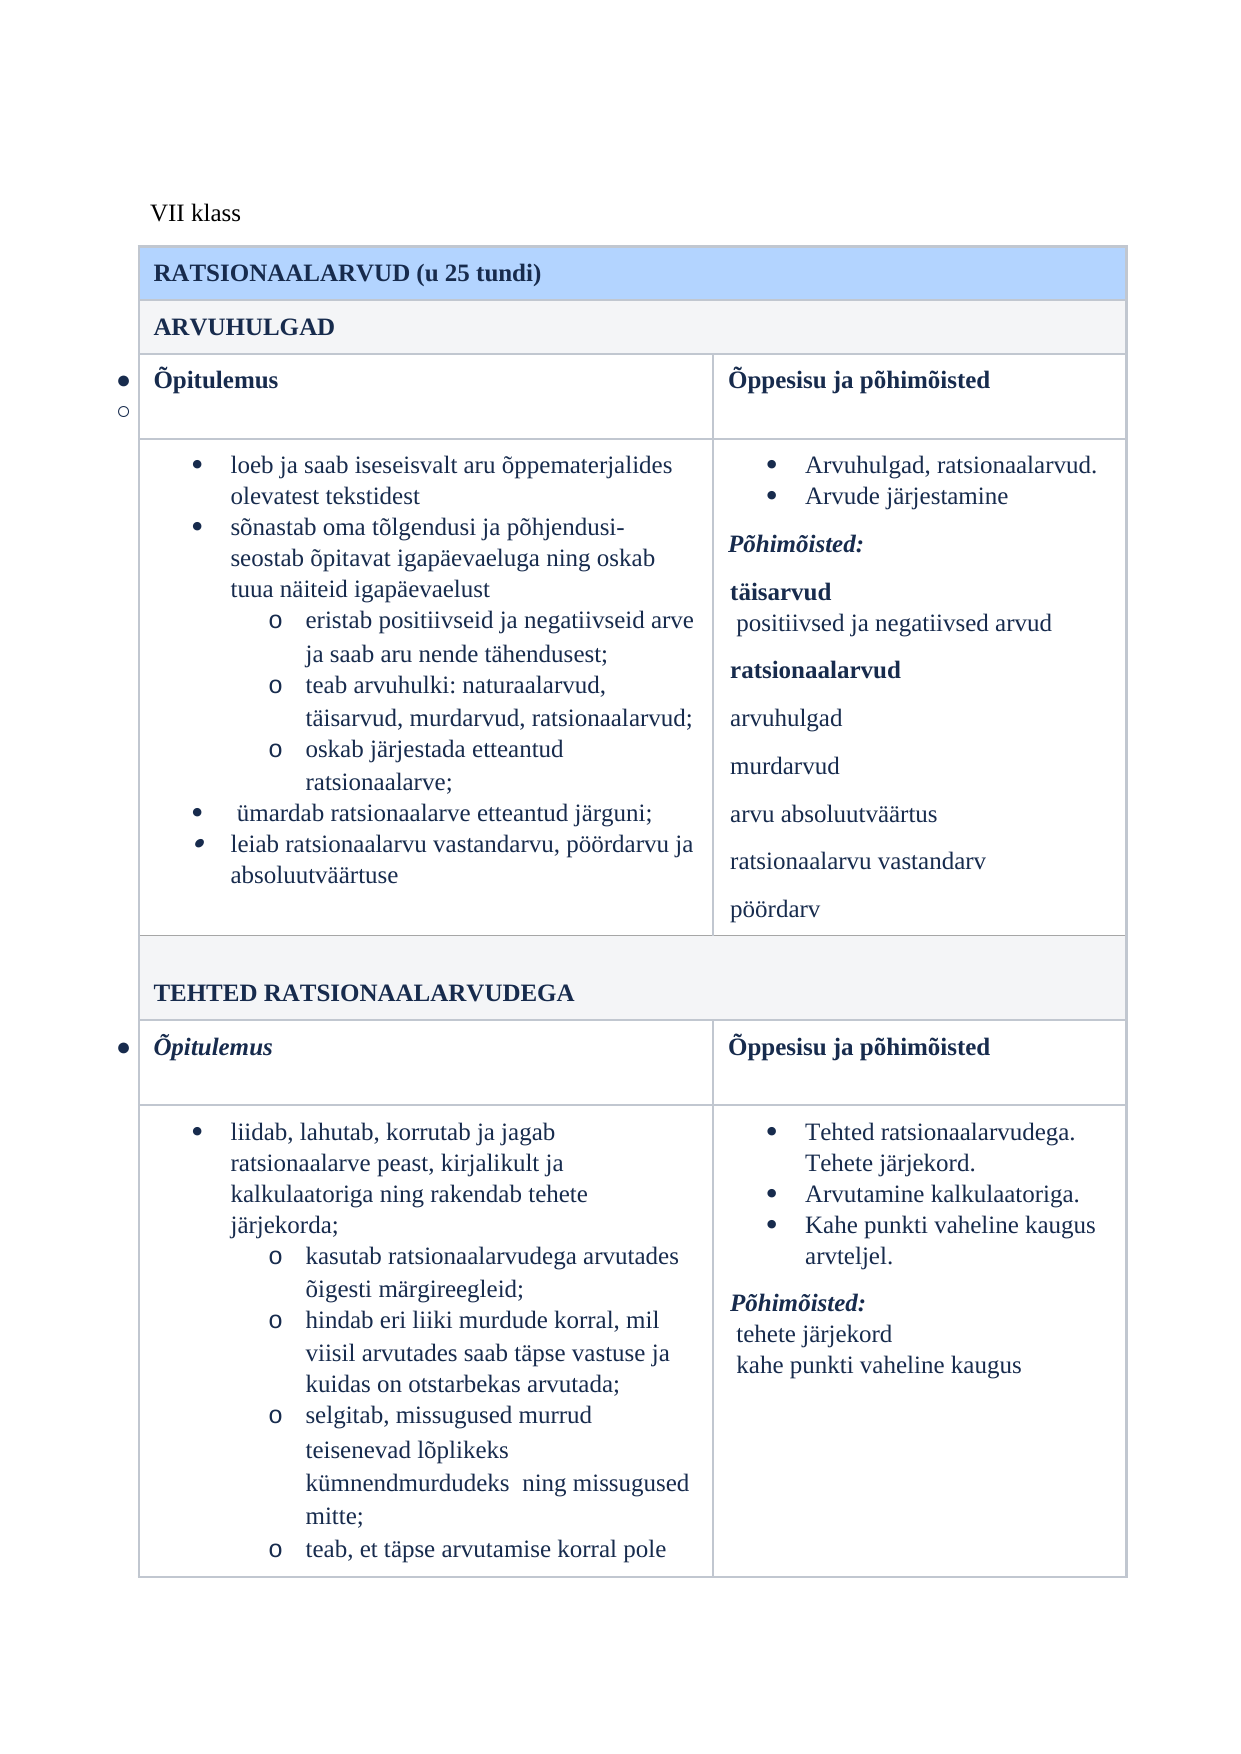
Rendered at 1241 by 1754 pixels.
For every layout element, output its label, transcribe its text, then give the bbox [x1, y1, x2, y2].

text VII klass [150, 198, 1125, 226]
table_cell Õpitulemus [140, 1021, 712, 1104]
table_cell loeb ja saab iseseisvalt aru õppematerjalides olevatest tekstidest sõnastab oma tõlgendusi ja põhjendusi- seostab õpitavat igapäevaeluga ning oskab tuua näiteid igapäevaelust eristab positiivseid ja negatiivseid arve ja saab aru nende tähendusest; teab arvuhulki: naturaalarvud, täisarvud, murdarvud, ratsionaalarvud; oskab järjestada etteantud ratsionaalarve; ümardab ratsionaalarve etteantud järguni; leiab ratsionaalarvu vastandarvu, pöördarvu ja absoluutväärtuse [140, 440, 712, 935]
table_cell TEHTED RATSIONAALARVUDEGA [140, 936, 1125, 1019]
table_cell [140, 1106, 712, 1576]
table_cell Õpitulemus [140, 355, 712, 438]
table_cell Arvuhulgad, ratsionaalarvud. Arvude järjestamine Põhimõisted: täisarvud positiivsed ja negatiivsed arvud ratsionaalarvud arvuhulgad murdarvud arvu absoluutväärtus ratsionaalarvu vastandarv pöördarv [714, 440, 1125, 935]
table_cell Õppesisu ja põhimõisted [714, 1021, 1125, 1104]
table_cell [714, 1106, 1125, 1576]
table_header RATSIONAALARVUD (u 25 tundi) [140, 248, 1125, 299]
table_cell Õppesisu ja põhimõisted [714, 355, 1125, 438]
table_cell ARVUHULGAD [140, 301, 1125, 353]
